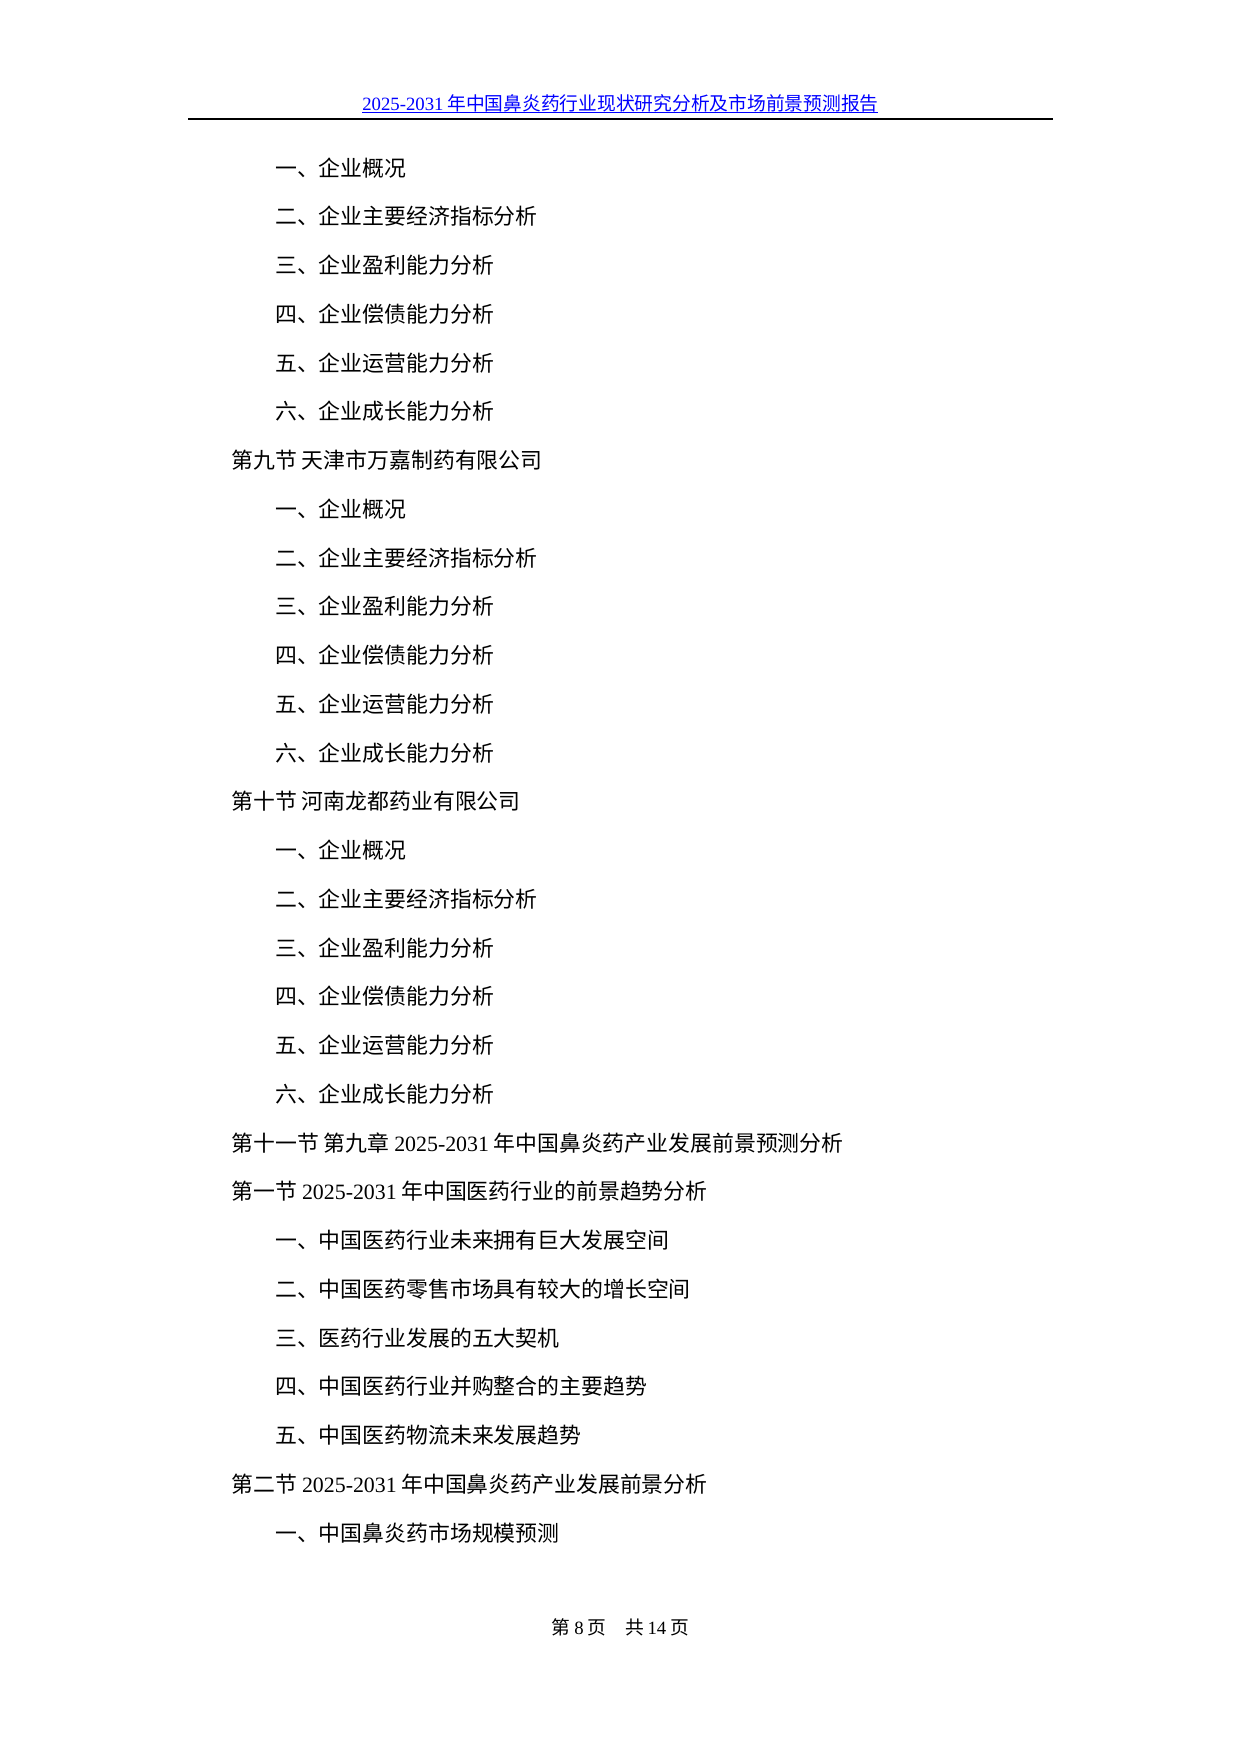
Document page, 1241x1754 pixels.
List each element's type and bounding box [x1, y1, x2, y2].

text [187, 150, 1053, 1548]
